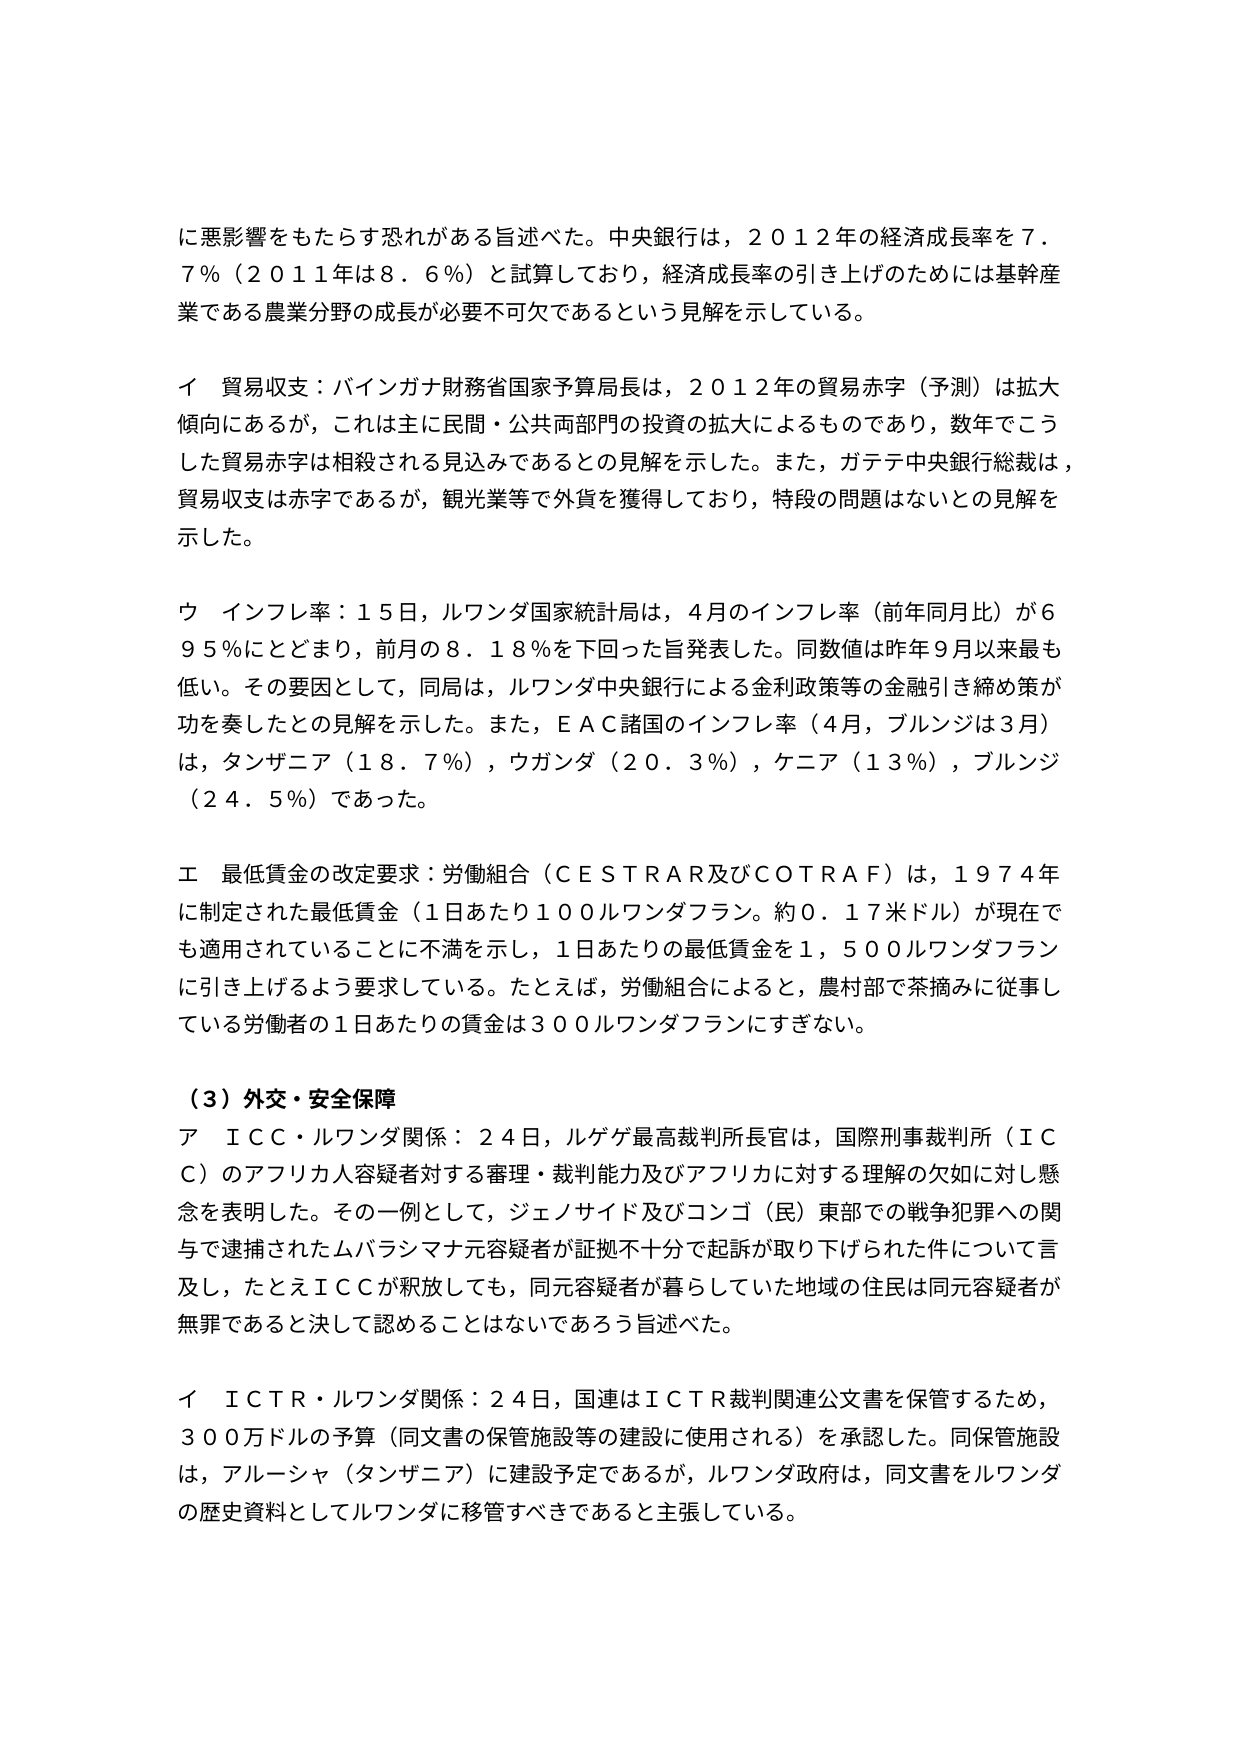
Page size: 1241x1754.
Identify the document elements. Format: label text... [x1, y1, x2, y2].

text ウ インフレ率：１５日，ルワンダ国家統計局は，４月のインフレ率（前年同月比）が６．９５％にとどまり，前月の８．１８％を下回った旨発表した。同数値は昨年９月以来最も低い。その要因として，同局は，ルワンダ中央銀行による金利政策等の金融引き締め策が功を奏したとの見解を示した。また，ＥＡＣ諸国のインフレ率（４月，ブルンジは３月）は，タンザニア（１８．７％），ウガンダ（２０．３％），ケニア（１３％），ブルンジ（２４．５％）であった。 [177, 592, 1063, 817]
text イ 貿易収支：バインガナ財務省国家予算局長は，２０１２年の貿易赤字（予測）は拡大傾向にあるが，これは主に民間・公共両部門の投資の拡大によるものであり，数年でこうした貿易赤字は相殺される見込みであるとの見解を示した。また，ガテテ中央銀行総裁は，貿易収支は赤字であるが，観光業等で外貨を獲得しており，特段の問題はないとの見解を示した。 [177, 367, 1063, 554]
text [177, 217, 1063, 329]
text エ 最低賃金の改定要求：労働組合（ＣＥＳＴＲＡＲ及びＣＯＴＲＡＦ）は，１９７４年に制定された最低賃金（１日あたり１００ルワンダフラン。約０．１７米ドル）が現在でも適用されていることに不満を示し，１日あたりの最低賃金を１，５００ルワンダフランに引き上げるよう要求している。たとえば，労働組合によると，農村部で茶摘みに従事している労働者の１日あたりの賃金は３００ルワンダフランにすぎない。 [177, 854, 1063, 1042]
text （３）外交・安全保障 [177, 1079, 1063, 1117]
text ア ＩＣＣ・ルワンダ関係： ２４日，ルゲゲ最高裁判所長官は，国際刑事裁判所（ＩＣＣ）のアフリカ人容疑者対する審理・裁判能力及びアフリカに対する理解の欠如に対し懸念を表明した。その一例として，ジェノサイド及びコンゴ（民）東部での戦争犯罪への関与で逮捕されたムバラシマナ元容疑者が証拠不十分で起訴が取り下げられた件について言及し，たとえＩＣＣが釈放しても，同元容疑者が暮らしていた地域の住民は同元容疑者が無罪であると決して認めることはないであろう旨述べた。 [177, 1117, 1063, 1342]
text イ ＩＣＴＲ・ルワンダ関係：２４日，国連はＩＣＴＲ裁判関連公文書を保管するため，３００万ドルの予算（同文書の保管施設等の建設に使用される）を承認した。同保管施設は，アルーシャ（タンザニア）に建設予定であるが，ルワンダ政府は，同文書をルワンダの歴史資料としてルワンダに移管すべきであると主張している。 [177, 1379, 1063, 1529]
